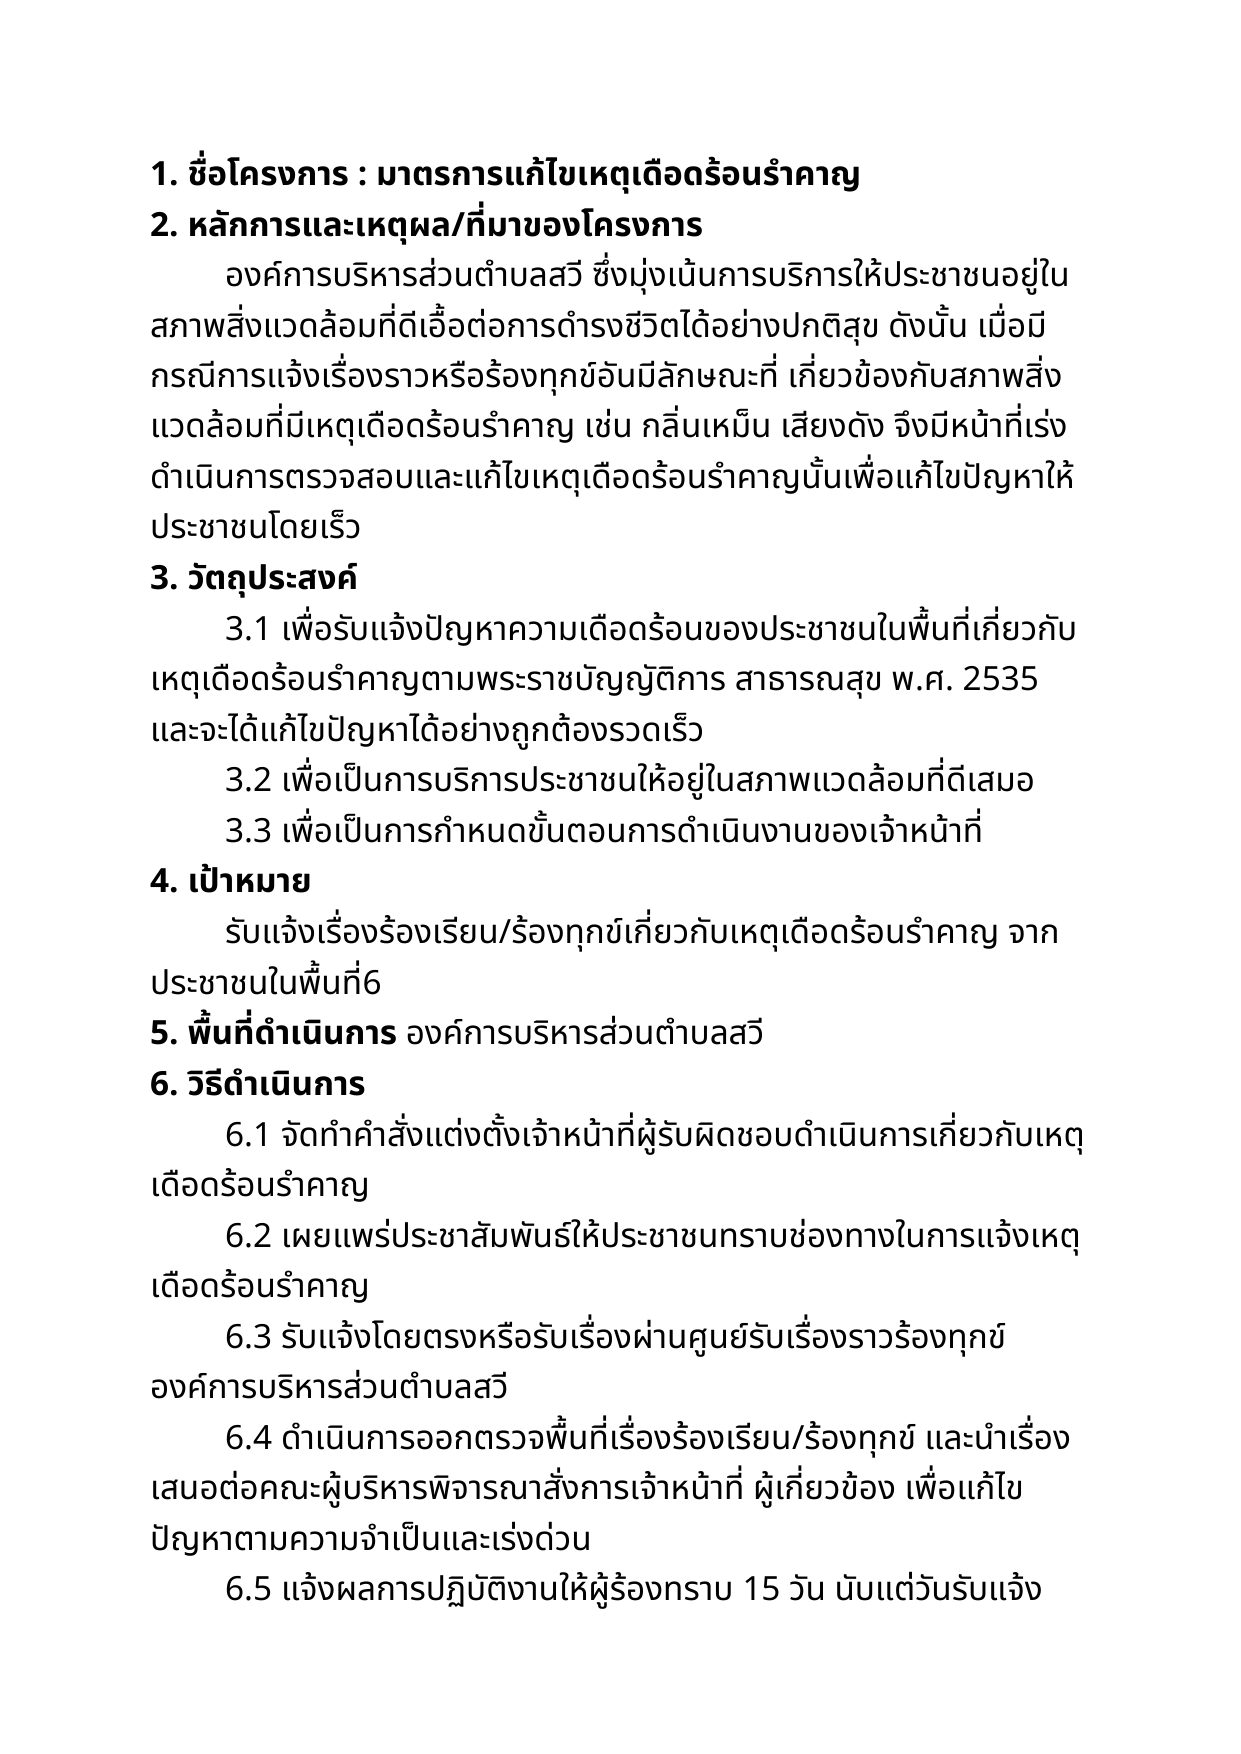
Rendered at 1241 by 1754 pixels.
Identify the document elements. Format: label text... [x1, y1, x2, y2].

text 6.2 เผยแพร่ประชาสัมพันธ์ให้ประชาชนทราบช่องทางในการแจ้งเหตุเดือดร้อนรําคาญ [150, 1211, 1090, 1312]
text 4. เป้าหมาย [150, 857, 1090, 908]
text 3.3 เพื่อเป็นการกําหนดขั้นตอนการดําเนินงานของเจ้าหน้าที่ [150, 807, 1090, 857]
text 6.1 จัดทําคําสั่งแต่งตั้งเจ้าหน้าที่ผู้รับผิดชอบดําเนินการเกี่ยวกับเหตุเดือดร้อนรําคาญ [150, 1110, 1090, 1211]
text 1. ชื่อโครงการ : มาตรการแก้ไขเหตุเดือดร้อนรําคาญ [150, 150, 1090, 201]
text 3.2 เพื่อเป็นการบริการประชาชนให้อยู่ในสภาพแวดล้อมที่ดีเสมอ [150, 756, 1090, 807]
text 6.3 รับแจ้งโดยตรงหรือรับเรื่องผ่านศูนย์รับเรื่องราวร้องทุกข์องค์การบริหารส่วนตำบลสวี [150, 1312, 1090, 1413]
text รับแจ้งเรื่องร้องเรียน/ร้องทุกข์เกี่ยวกับเหตุเดือดร้อนรําคาญ จากประชาชนในพื้นที่6 [150, 908, 1090, 1009]
text องค์การบริหารส่วนตำบลสวี ซึ่งมุ่งเน้นการบริการให้ประชาชนอยู่ใน สภาพสิ่งแวดล้อมที่ดีเอื้อต่อการดํารงชีวิตได้อย่างปกติสุข ดังนั้น เมื่อมีกรณีการแจ้งเรื่องราวหรือร้องทุกข์อันมีลักษณะที่ เกี่ยวข้องกับสภาพสิ่งแวดล้อมที่มีเหตุเดือดร้อนรําคาญ เช่น กลิ่นเหม็น เสียงดัง จึงมีหน้าที่เร่ง ดําเนินการตรวจสอบและแก้ไขเหตุเดือดร้อนรําคาญนั้นเพื่อแก้ไขปัญหาให้ประชาชนโดยเร็ว [150, 251, 1090, 554]
text 6.5 แจ้งผลการปฏิบัติงานให้ผู้ร้องทราบ 15 วัน นับแต่วันรับแจ้ง [150, 1565, 1090, 1616]
text 2. หลักการและเหตุผล/ที่มาของโครงการ [150, 201, 1090, 251]
text 6. วิธีดําเนินการ [150, 1060, 1090, 1110]
text 6.4 ดําเนินการออกตรวจพื้นที่เรื่องร้องเรียน/ร้องทุกข์ และนําเรื่องเสนอต่อคณะผู้บริหารพิจารณาสั่งการเจ้าหน้าที่ ผู้เกี่ยวข้อง เพื่อแก้ไขปัญหาตามความจําเป็นและเร่งด่วน [150, 1413, 1090, 1565]
text 3.1 เพื่อรับแจ้งปัญหาความเดือดร้อนของประชาชนในพื้นที่เกี่ยวกับเหตุเดือดร้อนรําคาญตามพระราชบัญญัติการ สาธารณสุข พ.ศ. 2535 และจะได้แก้ไขปัญหาได้อย่างถูกต้องรวดเร็ว [150, 604, 1090, 756]
text 5. พื้นที่ดําเนินการ องค์การบริหารส่วนตำบลสวี [150, 1009, 1090, 1060]
text 3. วัตถุประสงค์ [150, 554, 1090, 604]
